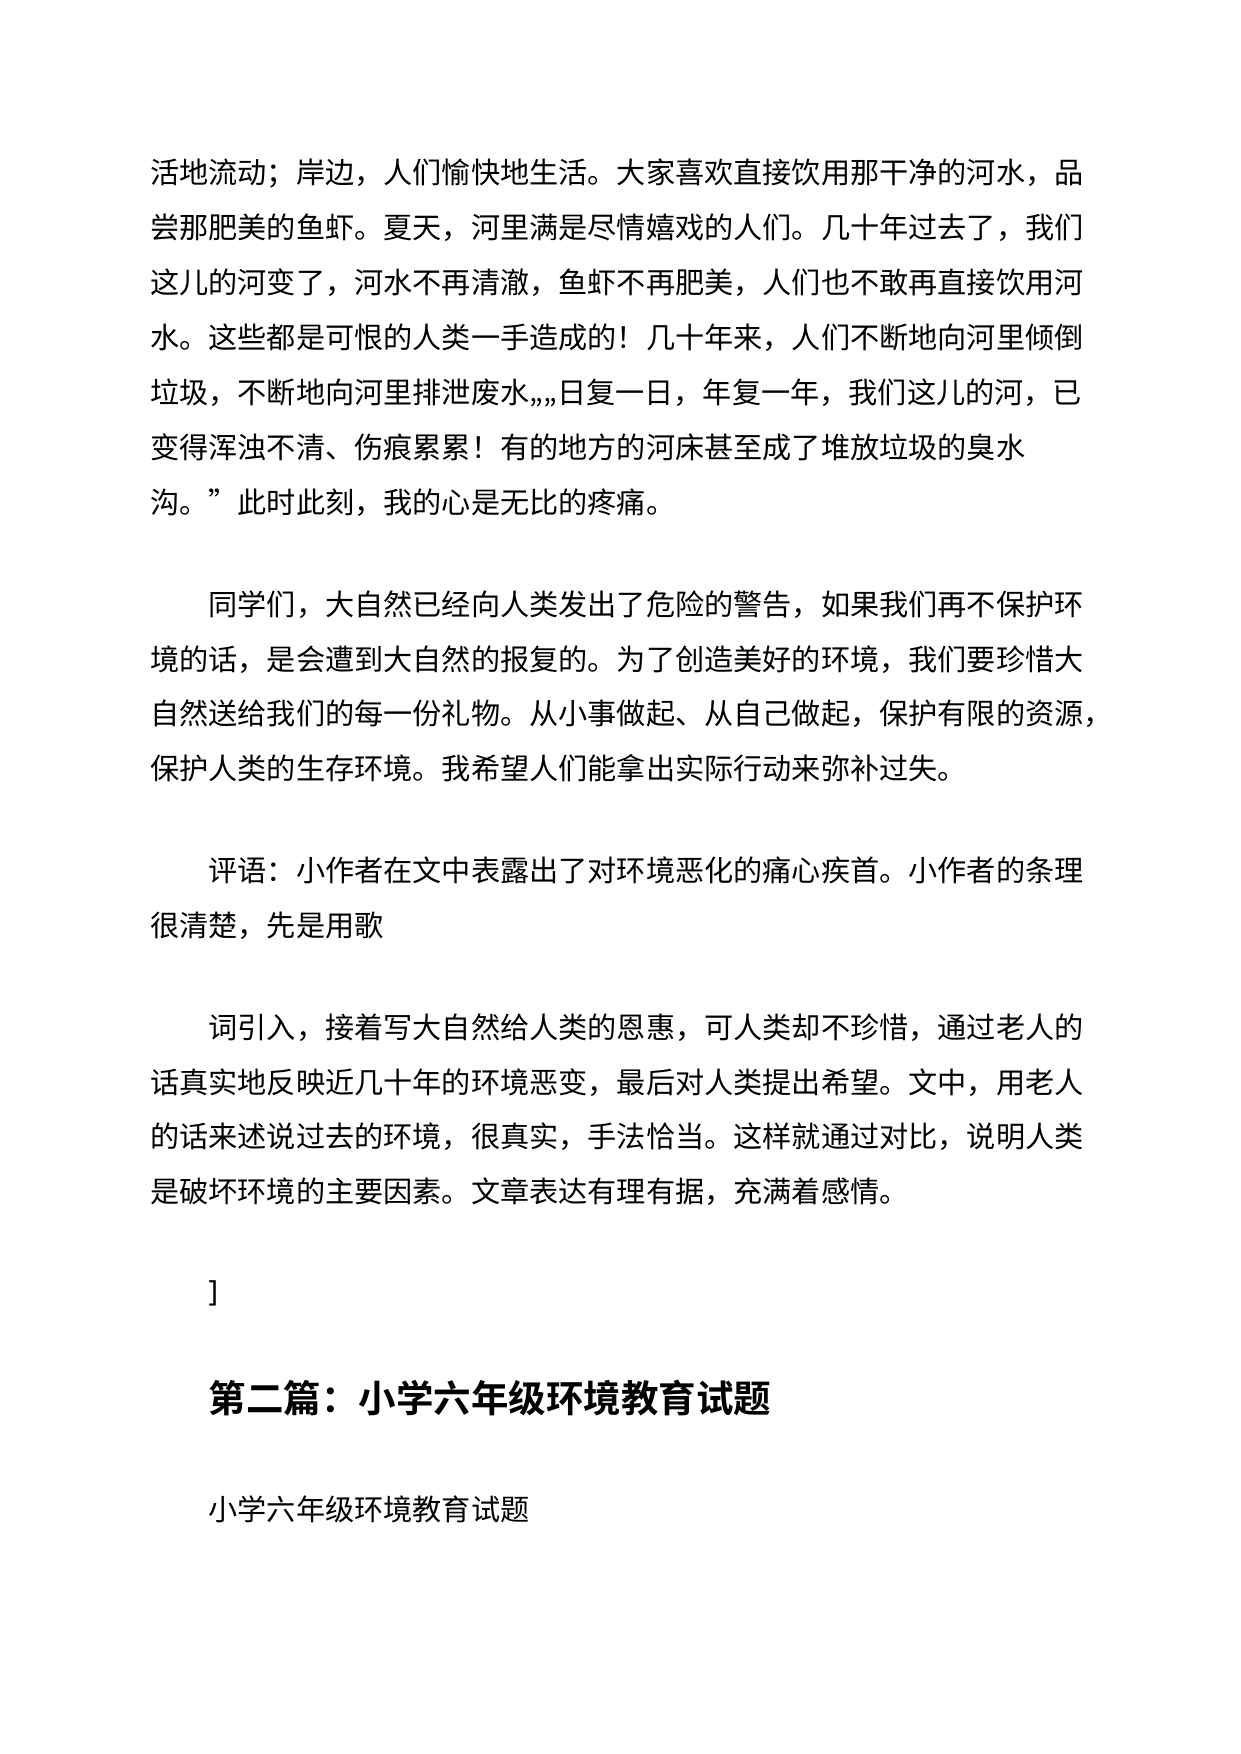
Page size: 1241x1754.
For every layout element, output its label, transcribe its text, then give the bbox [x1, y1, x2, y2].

text 小学六年级环境教育试题 [150, 1487, 1090, 1529]
text 评语：小作者在文中表露出了对环境恶化的痛心疾首。小作者的条理很清楚，先是用歌 [150, 848, 1090, 945]
text 同学们，大自然已经向人类发出了危险的警告，如果我们再不保护环境的话，是会遭到大自然的报复的。为了创造美好的环境，我们要珍惜大自然送给我们的每一份礼物。从小事做起、从自己做起，保护有限的资源，保护人类的生存环境。我希望人们能拿出实际行动来弥补过失。 [150, 581, 1090, 788]
text 第二篇：小学六年级环境教育试题 [150, 1369, 1090, 1423]
text 词引入，接着写大自然给人类的恩惠，可人类却不珍惜，通过老人的话真实地反映近几十年的环境恶变，最后对人类提出希望。文中，用老人的话来述说过去的环境，很真实，手法恰当。这样就通过对比，说明人类是破坏环境的主要因素。文章表达有理有据，充满着感情。 [150, 1004, 1090, 1211]
text ] [150, 1271, 1090, 1310]
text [150, 150, 1090, 522]
